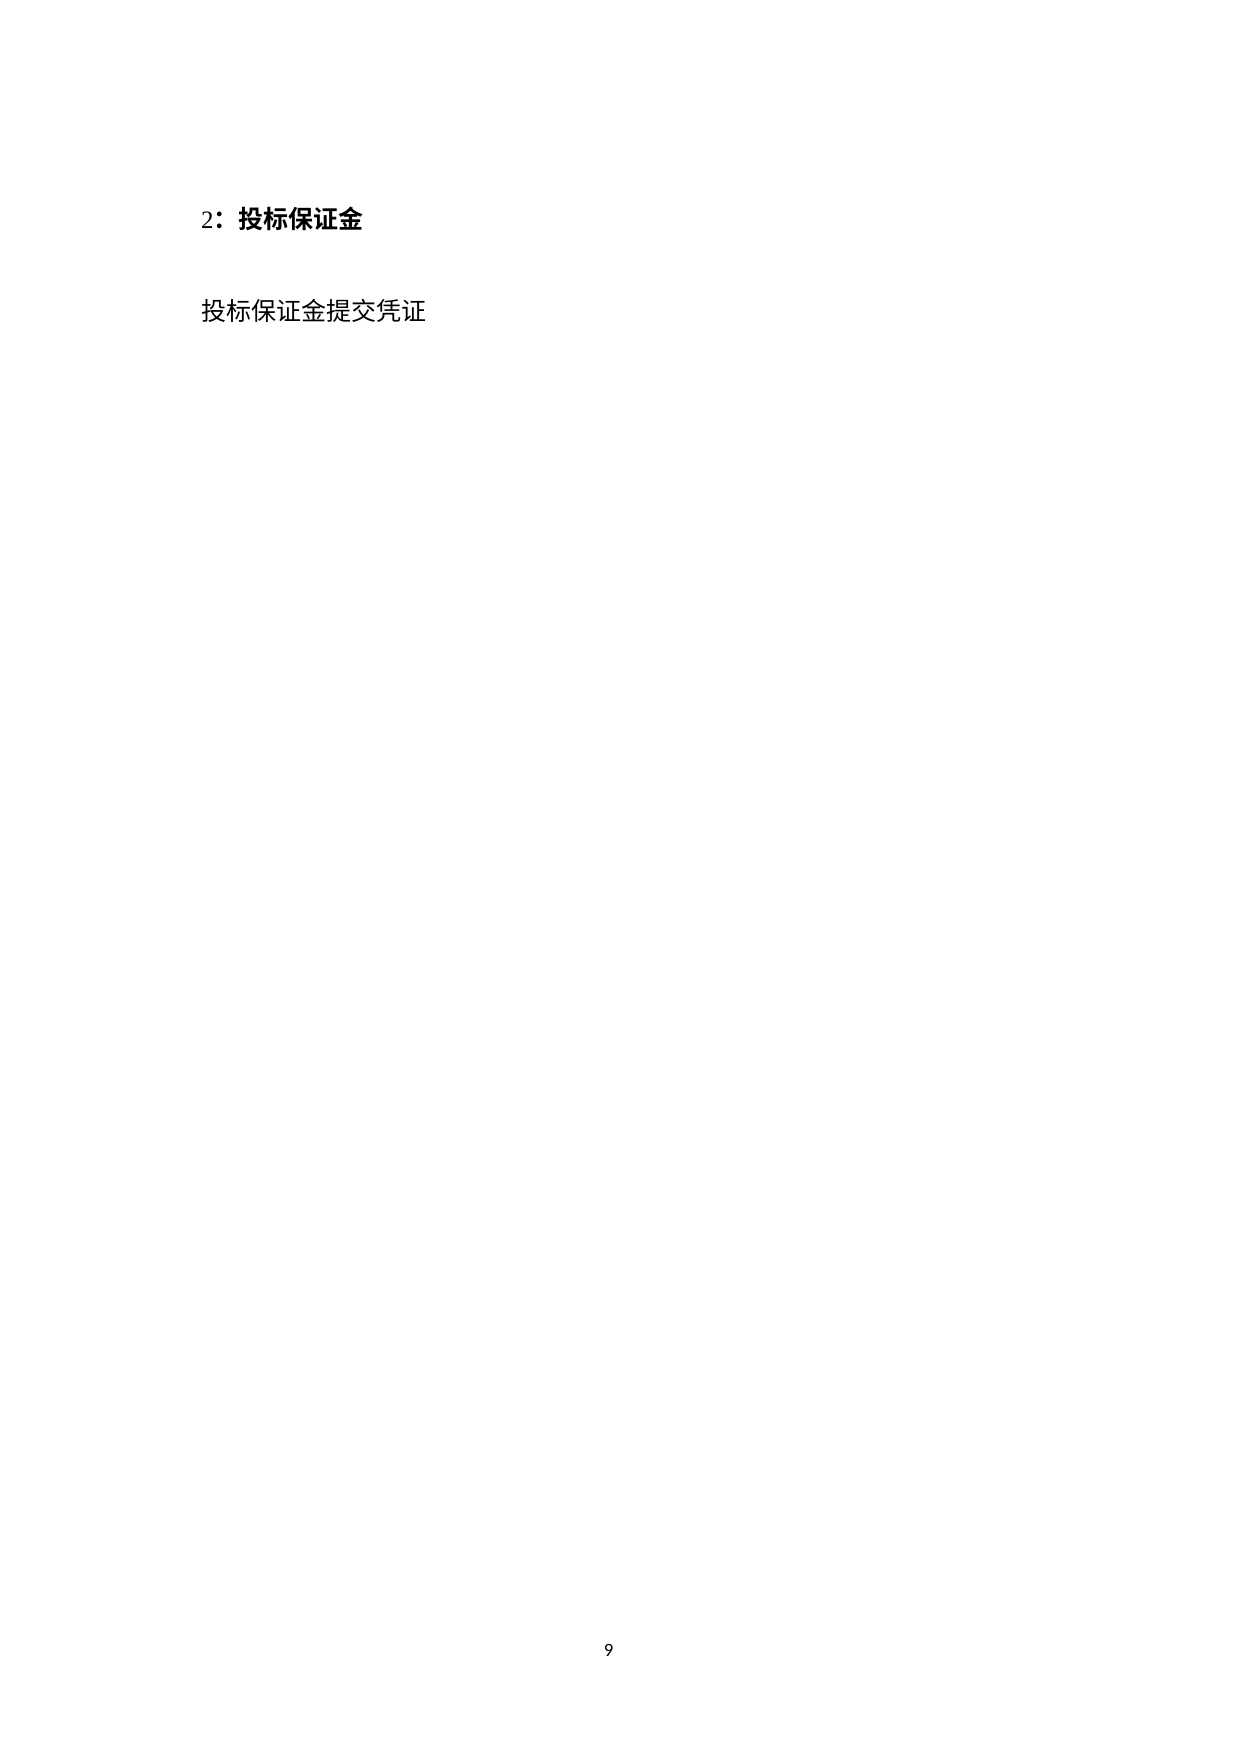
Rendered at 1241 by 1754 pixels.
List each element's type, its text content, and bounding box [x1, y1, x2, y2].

text 2：投标保证金 [171, 185, 1053, 250]
text 投标保证金提交凭证 [171, 277, 1053, 342]
